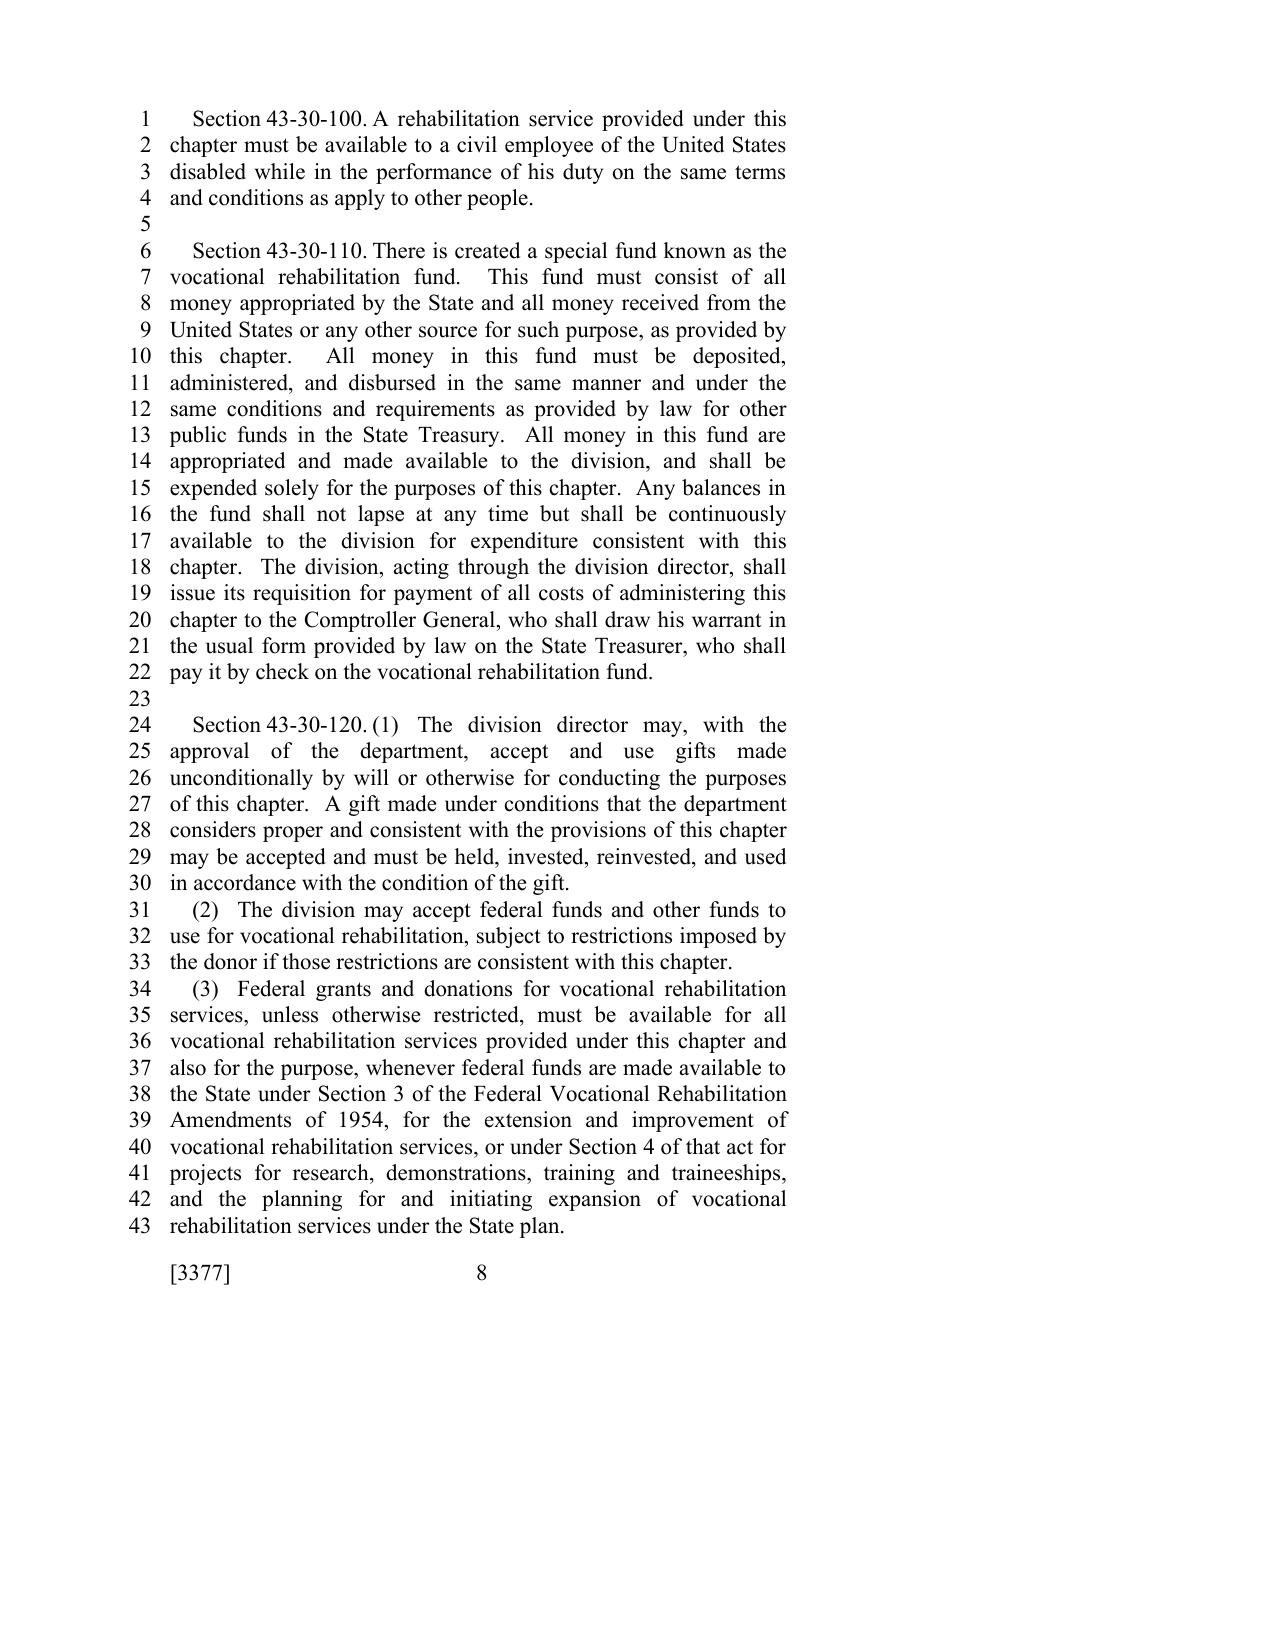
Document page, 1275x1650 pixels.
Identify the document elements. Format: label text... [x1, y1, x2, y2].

text (2) The division may accept federal funds and other funds to use for vocational rehabilitation, subject to restrictions imposed by the donor if those restrictions are consistent with this chapter. [169, 896, 787, 975]
text Section 43-30-120. (1) The division director may, with the approval of the department, accept and use gifts made unconditionally by will or otherwise for conducting the purposes of this chapter. A gift made under conditions that the department considers proper and consistent with the provisions of this chapter may be accepted and must be held, invested, reinvested, and used in accordance with the condition of the gift. [169, 711, 787, 896]
text Section 43-30-110. There is created a special fund known as the vocational rehabilitation fund. This fund must consist of all money appropriated by the State and all money received from the United States or any other source for such purpose, as provided by this chapter. All money in this fund must be deposited, administered, and disbursed in the same manner and under the same conditions and requirements as provided by law for other public funds in the State Treasury. All money in this fund are appropriated and made available to the division, and shall be expended solely for the purposes of this chapter. Any balances in the fund shall not lapse at any time but shall be continuously available to the division for expenditure consistent with this chapter. The division, acting through the division director, shall issue its requisition for payment of all costs of administering this chapter to the Comptroller General, who shall draw his warrant in the usual form provided by law on the State Treasurer, who shall pay it by check on the vocational rehabilitation fund. [169, 237, 787, 685]
text (3) Federal grants and donations for vocational rehabilitation services, unless otherwise restricted, must be available for all vocational rehabilitation services provided under this chapter and also for the purpose, whenever federal funds are made available to the State under Section 3 of the Federal Vocational Rehabilitation Amendments of 1954, for the extension and improvement of vocational rehabilitation services, or under Section 4 of that act for projects for research, demonstrations, training and traineeships, and the planning for and initiating expansion of vocational rehabilitation services under the State plan. [169, 975, 787, 1238]
text Section 43-30-100. A rehabilitation service provided under this chapter must be available to a civil employee of the United States disabled while in the performance of his duty on the same terms and conditions as apply to other people. [169, 105, 787, 210]
